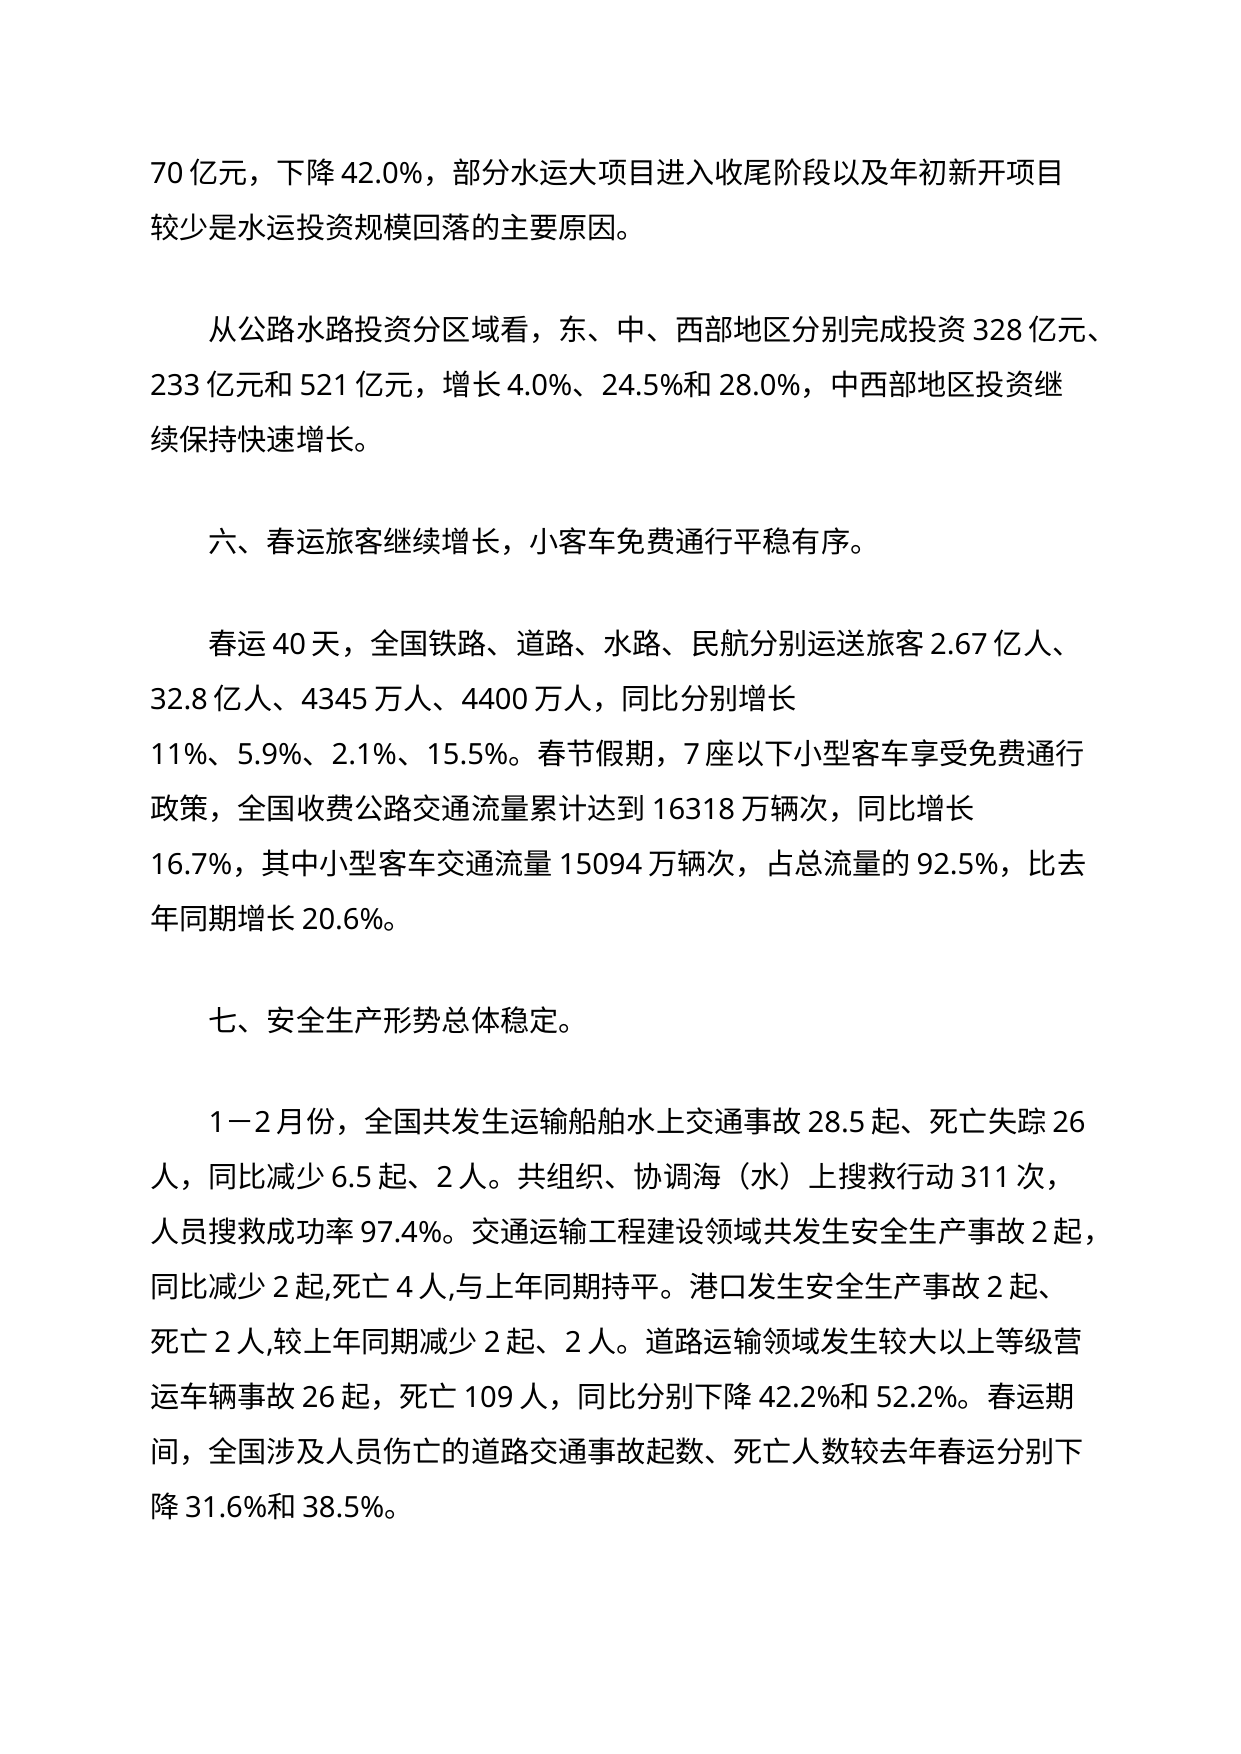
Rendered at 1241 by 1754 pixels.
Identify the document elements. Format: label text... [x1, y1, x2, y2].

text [150, 150, 1090, 247]
text 春运40天，全国铁路、道路、水路、民航分别运送旅客2.67亿人、32.8亿人、4345万人、4400万人，同比分别增长11%、5.9%、2.1%、15.5%。春节假期，7座以下小型客车享受免费通行政策，全国收费公路交通流量累计达到16318万辆次，同比增长16.7%，其中小型客车交通流量15094万辆次，占总流量的92.5%，比去年同期增长20.6%。 [150, 620, 1090, 938]
text 从公路水路投资分区域看，东、中、西部地区分别完成投资328亿元、233亿元和521亿元，增长4.0%、24.5%和28.0%，中西部地区投资继续保持快速增长。 [150, 307, 1090, 459]
text 六、春运旅客继续增长，小客车免费通行平稳有序。 [150, 518, 1090, 561]
text 1－2月份，全国共发生运输船舶水上交通事故28.5起、死亡失踪26人，同比减少6.5起、2人。共组织、协调海（水）上搜救行动311次，人员搜救成功率97.4%。交通运输工程建设领域共发生安全生产事故2起，同比减少2起,死亡4人,与上年同期持平。港口发生安全生产事故2起、死亡2人,较上年同期减少2起、2人。道路运输领域发生较大以上等级营运车辆事故26起，死亡109人，同比分别下降42.2%和52.2%。春运期间，全国涉及人员伤亡的道路交通事故起数、死亡人数较去年春运分别下降31.6%和38.5%。 [150, 1099, 1090, 1526]
text 七、安全生产形势总体稳定。 [150, 997, 1090, 1039]
